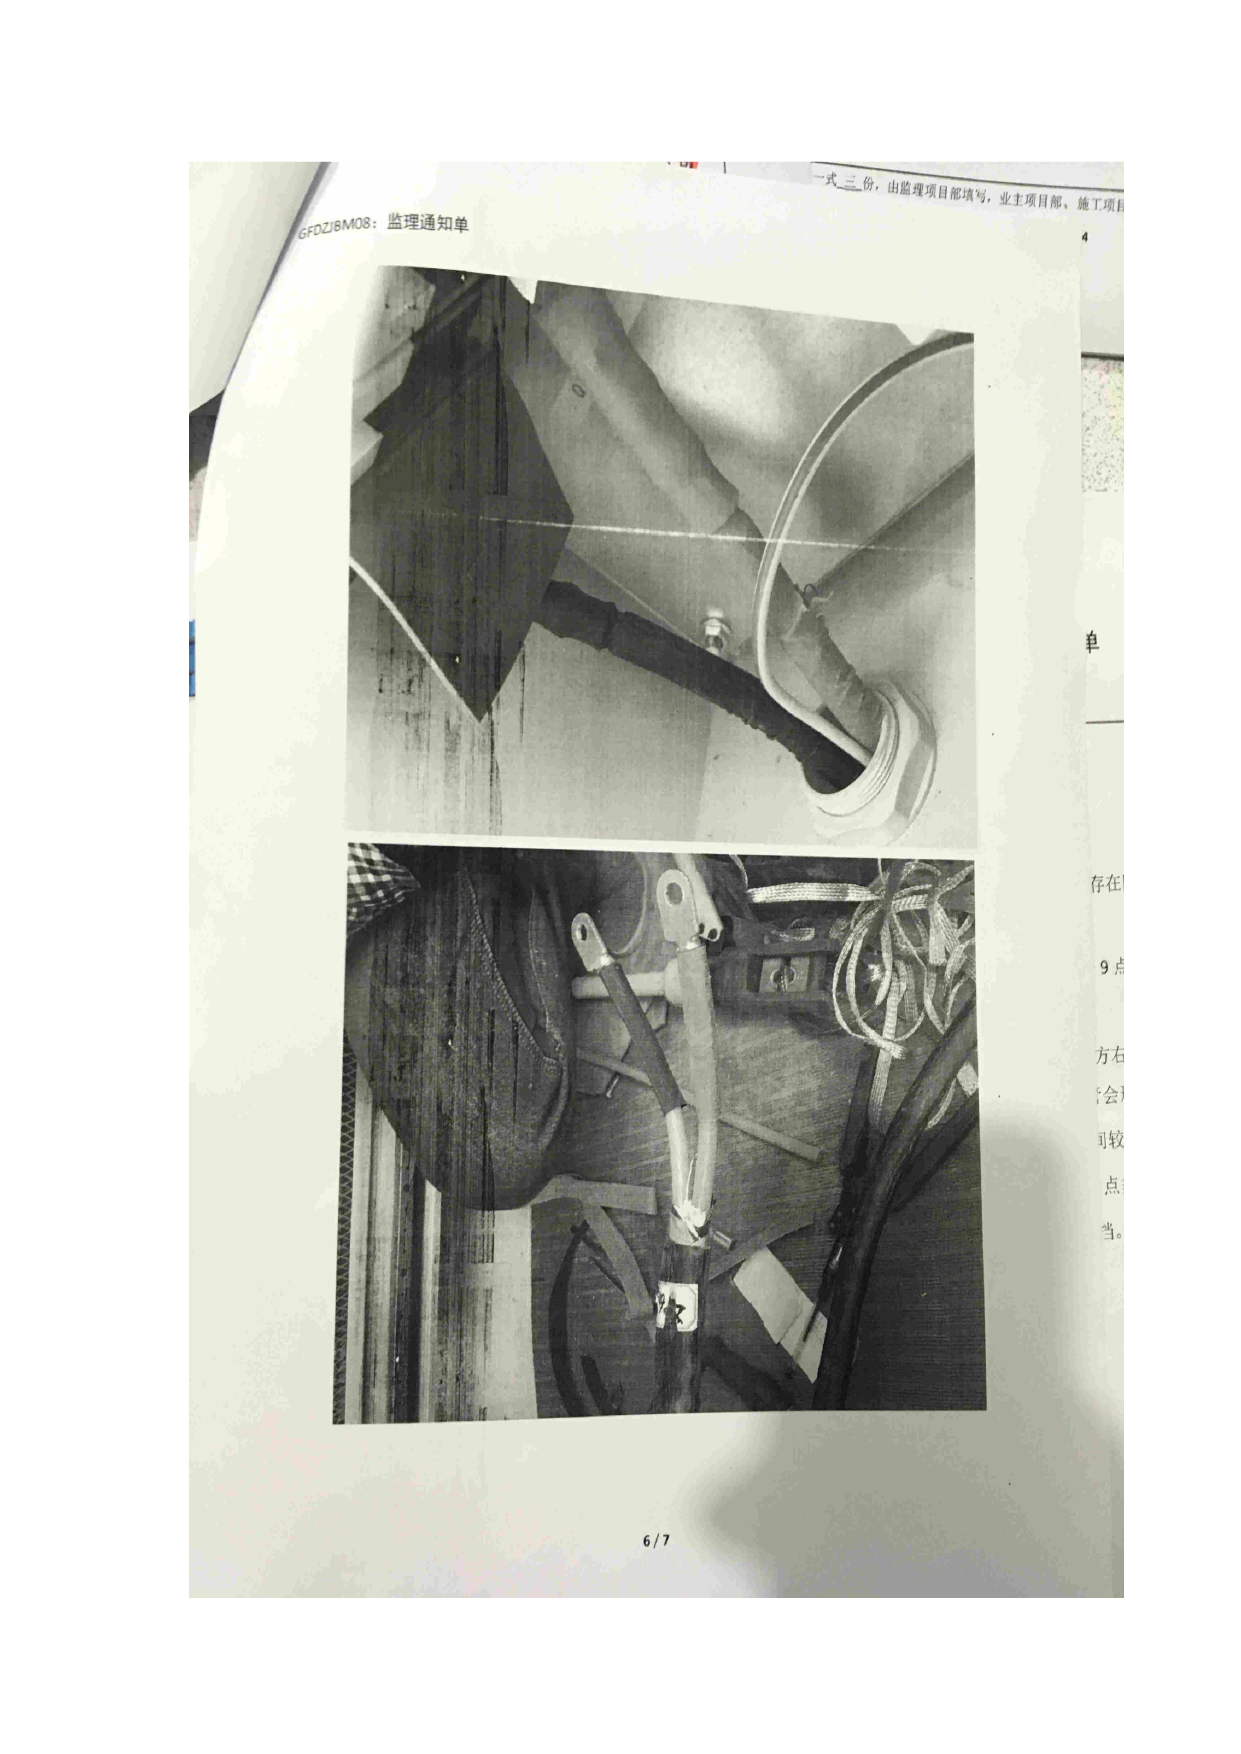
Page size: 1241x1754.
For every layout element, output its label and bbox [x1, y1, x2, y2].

picture [190, 163, 1124, 1596]
